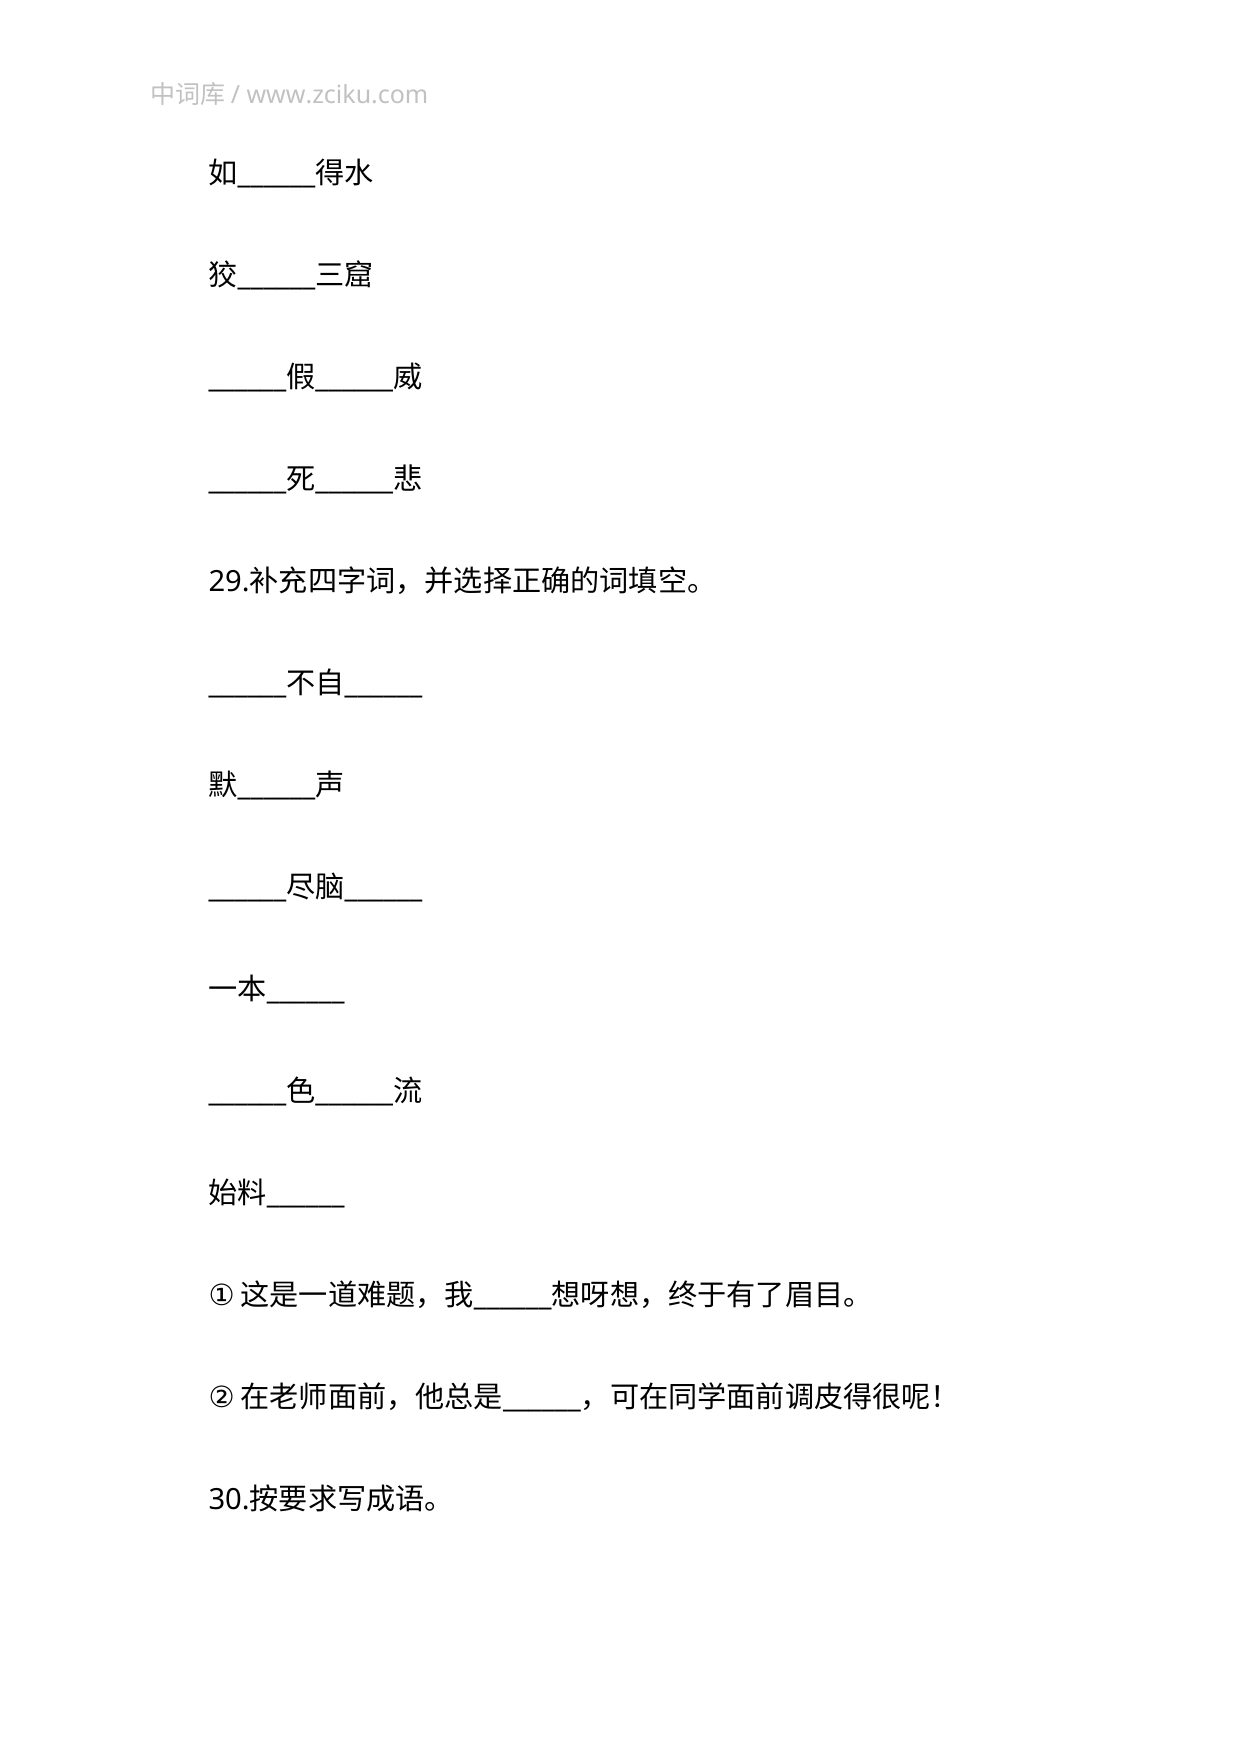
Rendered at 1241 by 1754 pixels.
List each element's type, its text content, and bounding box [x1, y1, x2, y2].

text ②在老师面前，他总是______，可在同学面前调皮得很呢！ [150, 1374, 1090, 1416]
text ______死______悲 [150, 456, 1090, 498]
text ______色______流 [150, 1068, 1090, 1110]
text ______尽脑______ [150, 864, 1090, 906]
text ______不自______ [150, 660, 1090, 702]
text ______假______威 [150, 354, 1090, 396]
text 一本______ [150, 966, 1090, 1008]
text 如______得水 [150, 150, 1090, 192]
text ①这是一道难题，我______想呀想，终于有了眉目。 [150, 1272, 1090, 1314]
text 30.按要求写成语。 [150, 1476, 1090, 1518]
text 始料______ [150, 1170, 1090, 1212]
text 默______声 [150, 762, 1090, 804]
text 29.补充四字词，并选择正确的词填空。 [150, 558, 1090, 600]
text 狡______三窟 [150, 252, 1090, 294]
